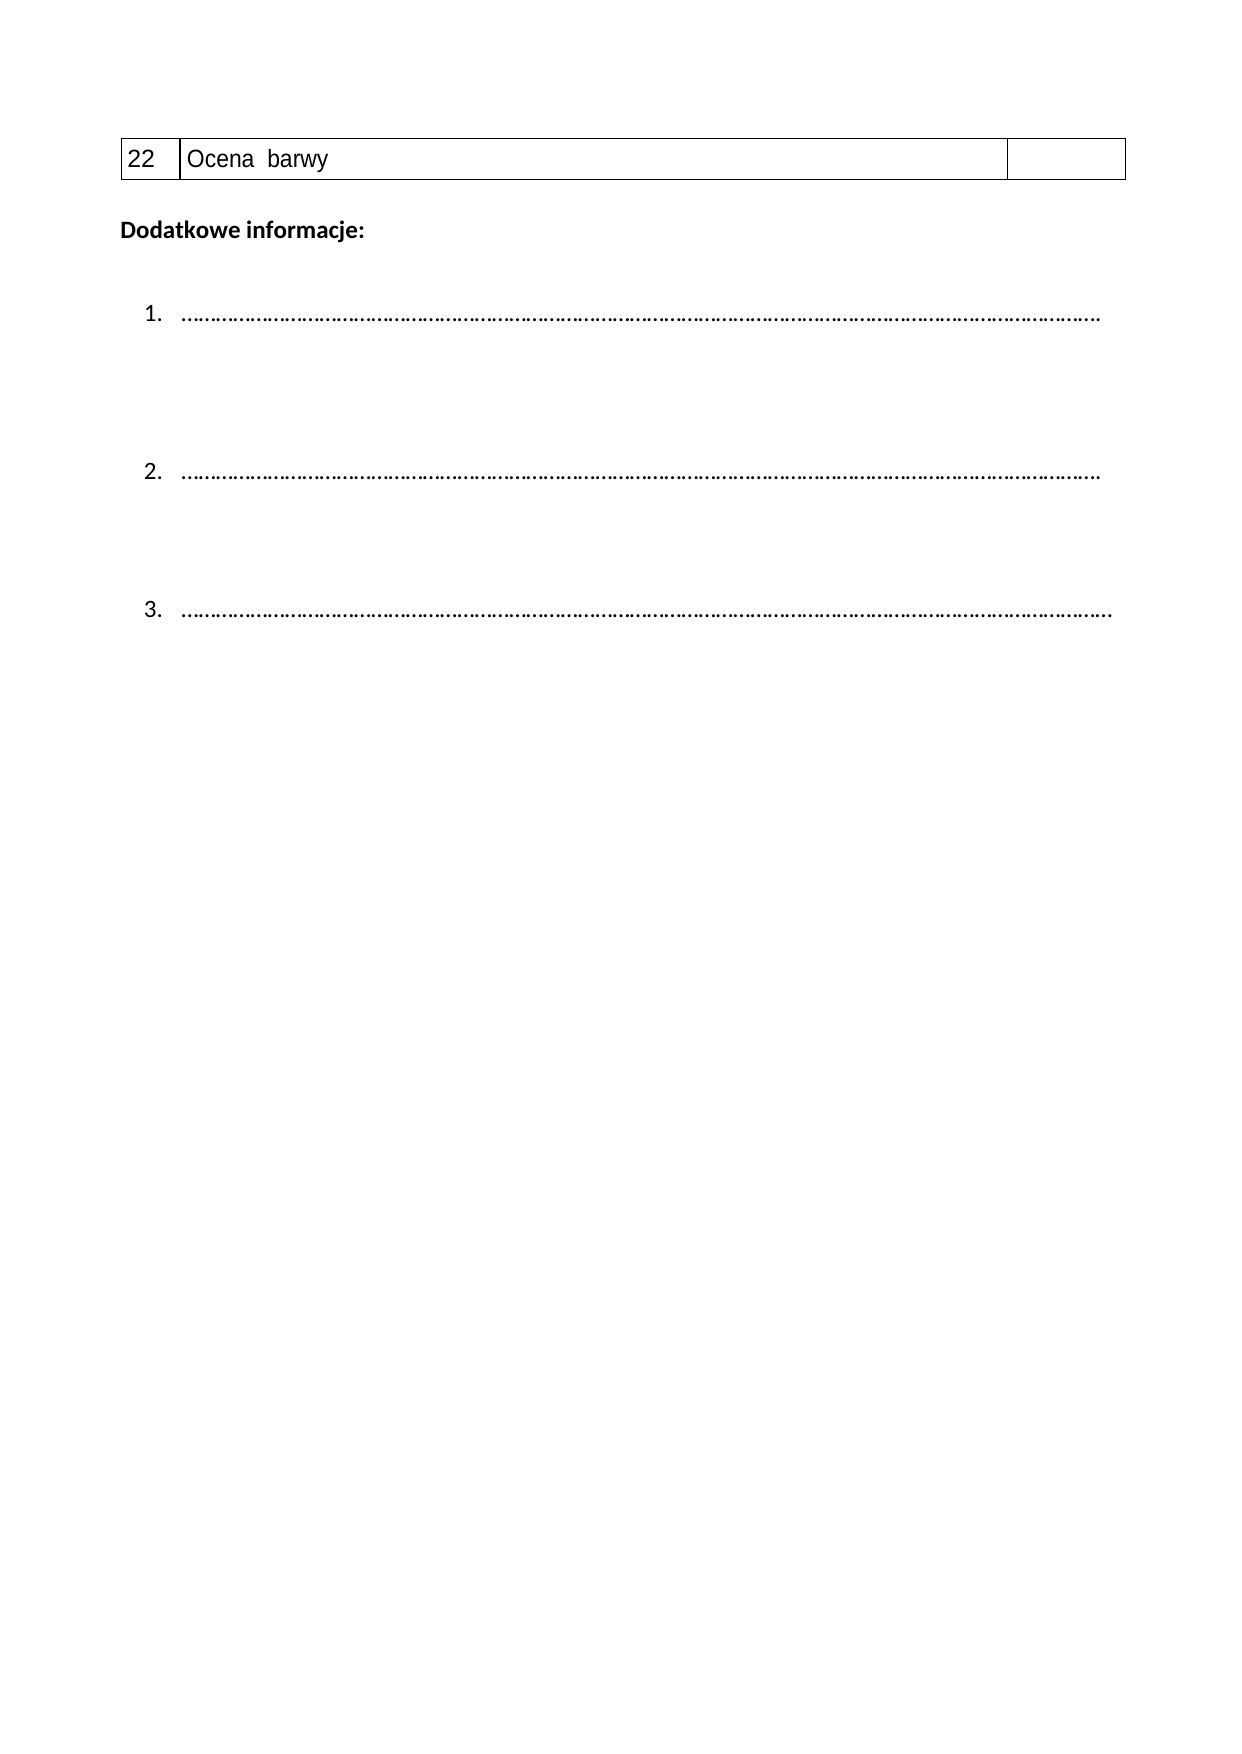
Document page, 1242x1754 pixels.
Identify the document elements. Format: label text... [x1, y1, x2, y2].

list ……………………………………………………………………………………………………………………………………………… [144, 601, 1135, 621]
table_cell [1008, 139, 1125, 179]
list ……………………………………………………………………………………………………………………………………………. [144, 463, 1135, 484]
table_cell 22 [122, 139, 179, 179]
list ……………………………………………………………………………………………………………………………………………. [144, 305, 1135, 326]
text Dodatkowe informacje: [106, 221, 1135, 242]
table_cell Ocena barwy [181, 139, 1007, 179]
